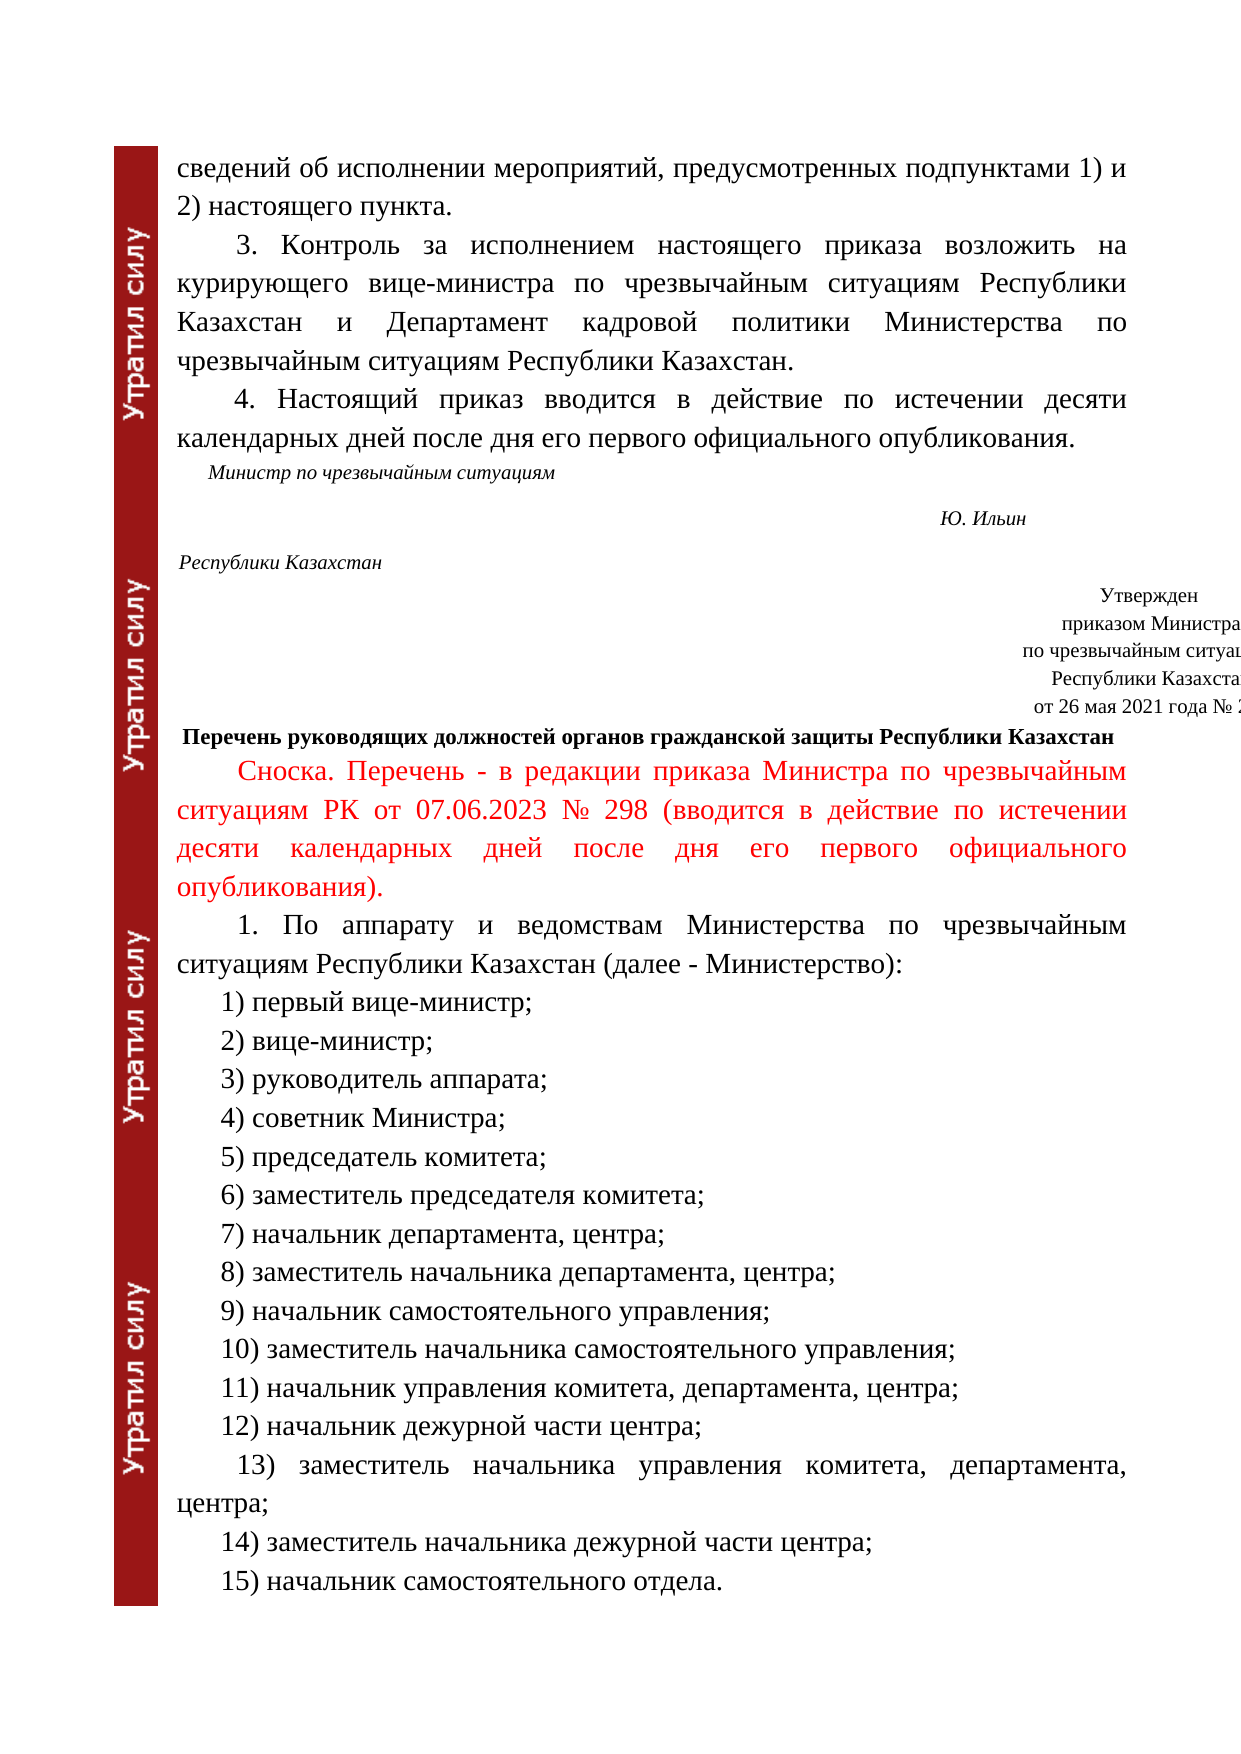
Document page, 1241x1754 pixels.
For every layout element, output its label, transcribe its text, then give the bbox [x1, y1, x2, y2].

text 4) советник Министра; [112, 1100, 1128, 1134]
table_header Утвержден приказом Министра по чрезвычайным ситуациям Республики Казахстан от 26 мая 2021 года № 235 [912, 582, 1240, 723]
text 12) начальник дежурной части центра; [112, 1408, 1128, 1442]
text 11) начальник управления комитета, департамента, центра; [112, 1370, 1128, 1403]
text 1) первый вице-министр; [112, 984, 1128, 1018]
text 3. Контроль за исполнением настоящего приказа возложить на курирующего вице-министра по чрезвычайным ситуациям Республики Казахстан и Департамент кадровой политики Министерства по чрезвычайным ситуациям Республики Казахстан. [112, 227, 1128, 376]
table_header Ю. Ильин [939, 458, 1240, 582]
picture [114, 1172, 158, 1177]
text 14) заместитель начальника дежурной части центра; [112, 1524, 1128, 1558]
picture [114, 749, 158, 753]
picture [114, 146, 158, 150]
picture [114, 376, 158, 381]
text 4. Настоящий приказ вводится в действие по истечении десяти календарных дней после дня его первого официального опубликования. [112, 381, 1128, 453]
picture [114, 979, 158, 984]
text 13) заместитель начальника управления комитета, департамента, центра; [112, 1447, 1128, 1519]
text 3) руководитель аппарата; [112, 1062, 1128, 1095]
picture [114, 1134, 158, 1139]
picture [114, 1442, 158, 1447]
text 15) начальник самостоятельного отдела. [112, 1563, 1128, 1596]
table_header [101, 582, 912, 723]
picture [114, 1288, 158, 1293]
picture [114, 1326, 158, 1331]
text 7) начальник департамента, центра; [112, 1216, 1128, 1249]
picture [114, 1519, 158, 1524]
table_header Министр по чрезвычайным ситуациям Республики Казахстан [101, 458, 939, 582]
text 8) заместитель начальника департамента, центра; [112, 1254, 1128, 1288]
picture [114, 1018, 158, 1023]
text 2) вице-министр; [112, 1023, 1128, 1057]
text 1. По аппарату и ведомствам Министерства по чрезвычайным ситуациям Республики Казахстан (далее - Министерство): [112, 907, 1128, 979]
picture [114, 453, 158, 458]
picture [114, 1095, 158, 1100]
text Сноска. Перечень - в редакции приказа Министра по чрезвычайным ситуациям РК от 07.06.2023 № 298 (вводится в действие по истечении десяти календарных дней после дня его первого официального опубликования). [112, 753, 1128, 902]
picture [114, 1249, 158, 1254]
text 5) председатель комитета; [112, 1139, 1128, 1172]
picture [114, 222, 158, 227]
picture [114, 1057, 158, 1062]
text 9) начальник самостоятельного управления; [112, 1293, 1128, 1326]
picture [114, 1211, 158, 1216]
picture [114, 1365, 158, 1370]
picture [114, 1596, 158, 1606]
text Перечень руководящих должностей органов гражданской защиты Республики Казахстан [112, 723, 1128, 749]
text 10) заместитель начальника самостоятельного управления; [112, 1331, 1128, 1365]
picture [114, 1403, 158, 1408]
text 6) заместитель председателя комитета; [112, 1177, 1128, 1211]
picture [114, 902, 158, 907]
picture [114, 1558, 158, 1563]
